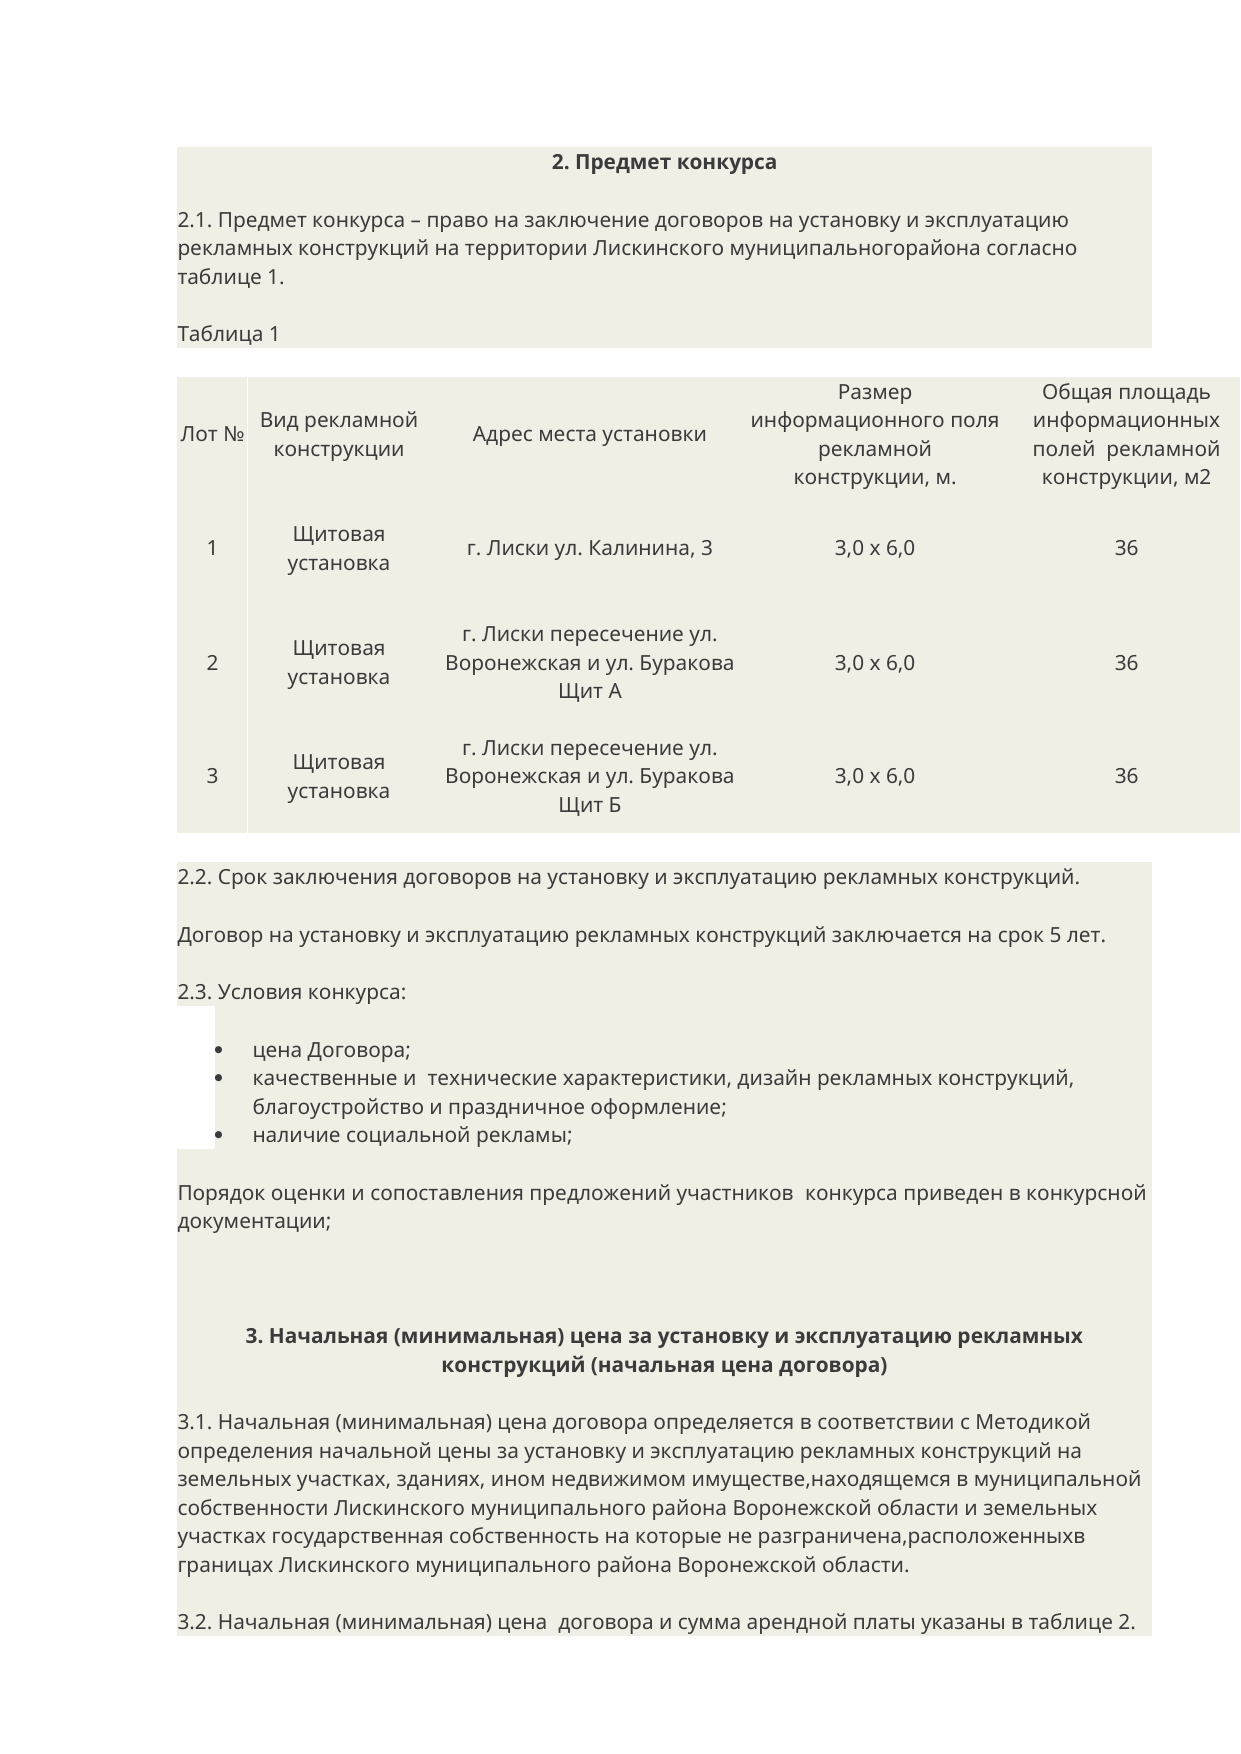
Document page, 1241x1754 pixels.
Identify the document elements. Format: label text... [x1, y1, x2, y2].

table_cell г. Лиски пересечение ул. Воронежская и ул. Буракова Щит А [430, 605, 749, 719]
text Порядок оценки и сопоставления предложений участников конкурса приведен в конкурсной документации; [177, 1178, 1152, 1235]
text 2.3. Условия конкурса: [177, 977, 1152, 1006]
table_cell 3 [177, 719, 247, 833]
table_cell 3,0 х 6,0 [749, 491, 1001, 605]
table_cell 3,0 х 6,0 [749, 605, 1001, 719]
table_cell г. Лиски ул. Калинина, 3 [430, 491, 749, 605]
list цена Договора; [215, 1035, 1152, 1063]
table_cell 36 [1001, 491, 1240, 605]
text 3. Начальная (минимальная) цена за установку и эксплуатацию рекламных конструкций (начальная цена договора) [177, 1321, 1152, 1378]
table_cell Щитовая установка [248, 719, 430, 833]
table_cell 2 [177, 605, 247, 719]
text 2. Предмет конкурса [177, 147, 1152, 176]
text Договор на установку и эксплуатацию рекламных конструкций заключается на срок 5 лет. [177, 920, 1152, 948]
table_cell 1 [177, 491, 247, 605]
table_header Размер информационного поля рекламной конструкции, м. [749, 377, 1001, 491]
table_cell 3,0 х 6,0 [749, 719, 1001, 833]
table_cell Щитовая установка [248, 491, 430, 605]
list наличие социальной рекламы; [215, 1120, 1152, 1149]
table_header Вид рекламной конструкции [248, 377, 430, 491]
text 2.1. Предмет конкурса – право на заключение договоров на установку и эксплуатацию рекламных конструкций на территории Лискинского муниципальногорайона согласно таблице 1. [177, 205, 1152, 290]
text 3.2. Начальная (минимальная) цена договора и сумма арендной платы указаны в таблице 2. [177, 1607, 1152, 1636]
list качественные и технические характеристики, дизайн рекламных конструкций, благоустройство и праздничное оформление; [215, 1063, 1152, 1120]
table_header Общая площадь информационных полей рекламной конструкции, м2 [1001, 377, 1240, 491]
table_cell 36 [1001, 605, 1240, 719]
table_cell 36 [1001, 719, 1240, 833]
table_header Адрес места установки [430, 377, 749, 491]
text 2.2. Срок заключения договоров на установку и эксплуатацию рекламных конструкций. [177, 862, 1152, 891]
table_header Лот № [177, 377, 247, 491]
text Таблица 1 [177, 319, 1152, 348]
table_cell Щитовая установка [248, 605, 430, 719]
text 3.1. Начальная (минимальная) цена договора определяется в соответствии с Методикой определения начальной цены за установку и эксплуатацию рекламных конструкций на земельных участках, зданиях, ином недвижимом имуществе,находящемся в муниципальной собственности Лискинского муниципального района Воронежской области и земельных участках государственная собственность на которые не разграничена,расположенныхв границах Лискинского муниципального района Воронежской области. [177, 1407, 1152, 1578]
table_cell г. Лиски пересечение ул. Воронежская и ул. Буракова Щит Б [430, 719, 749, 833]
